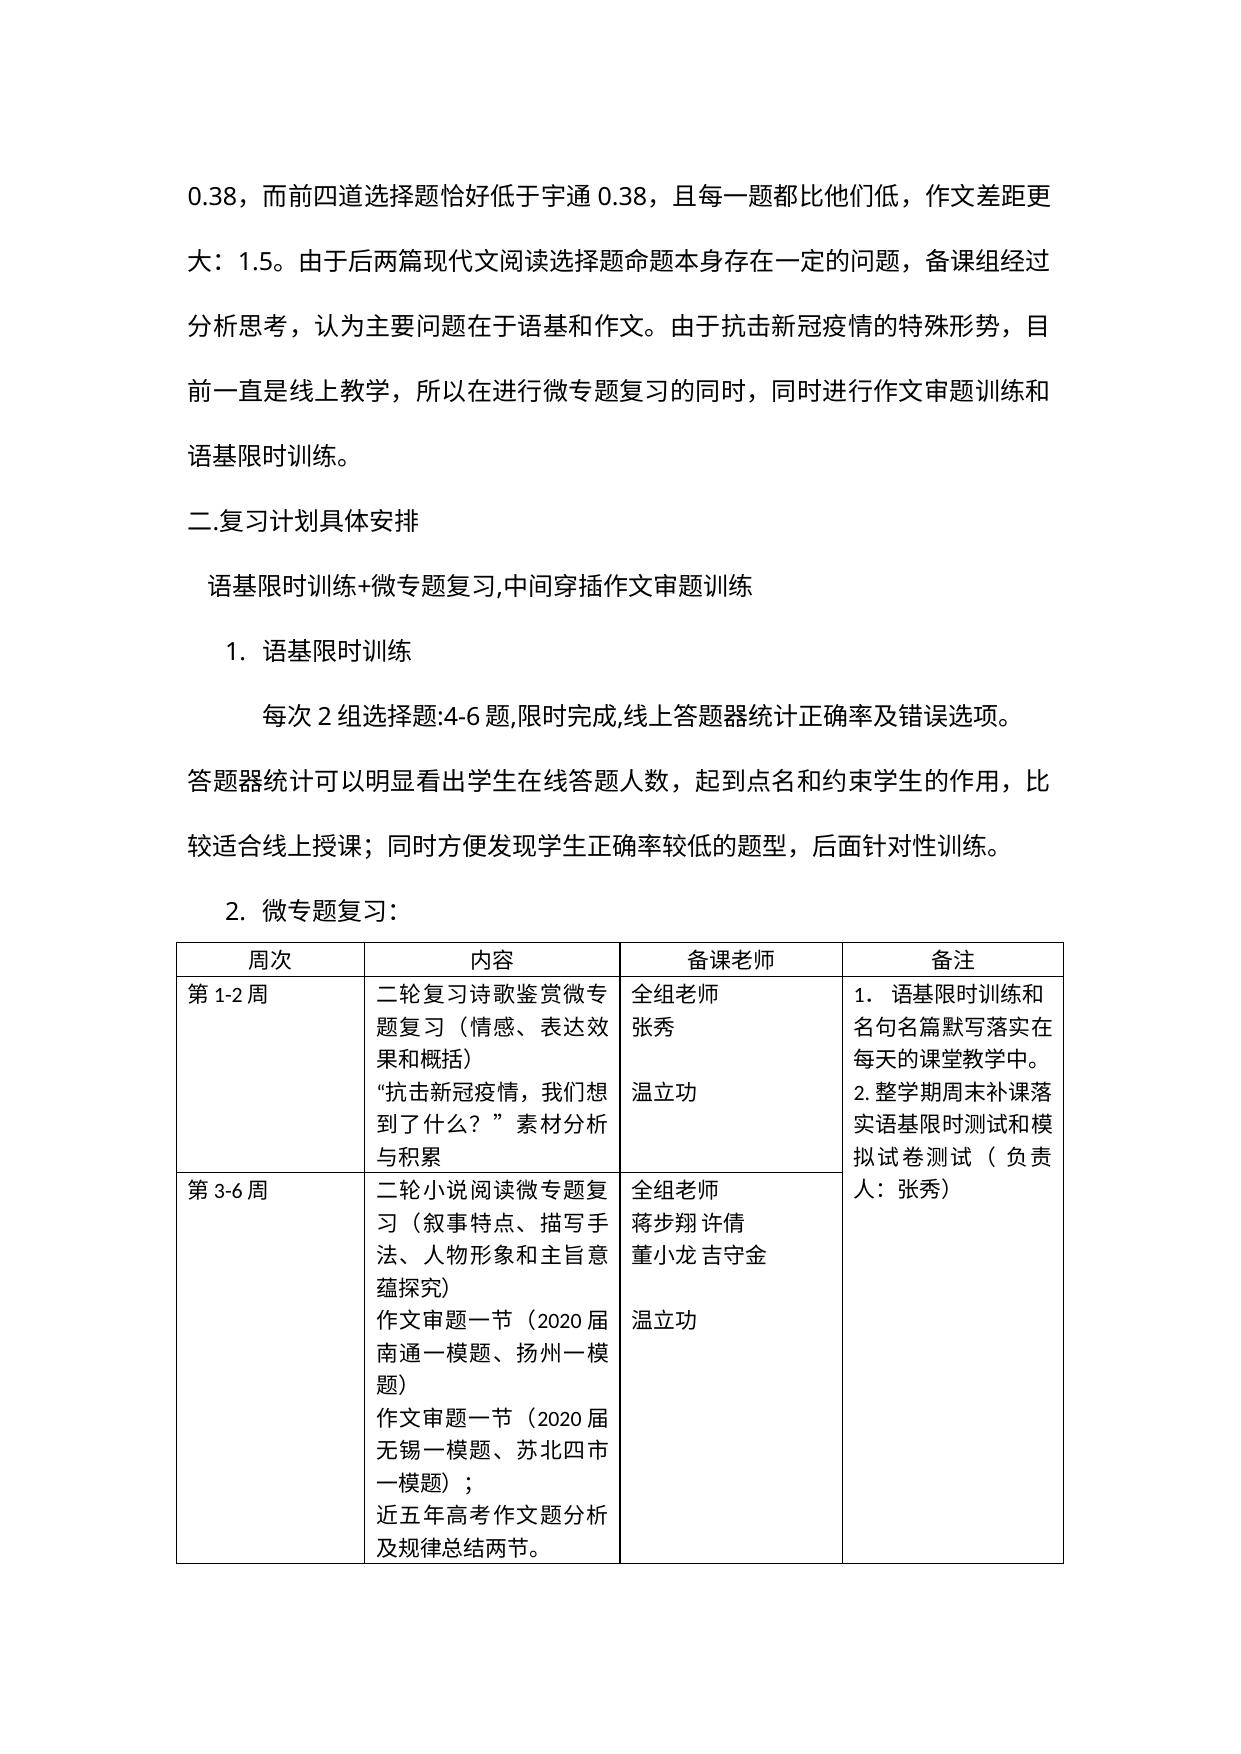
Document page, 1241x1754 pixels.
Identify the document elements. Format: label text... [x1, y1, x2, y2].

list 每次2组选择题:4-6题,限时完成,线上答题器统计正确率及错误选项。 [262, 682, 1053, 747]
list 微专题复习： [225, 877, 1053, 942]
table_header 周次 [177, 943, 364, 976]
table_cell 第1-2周 [177, 977, 364, 1172]
table_cell 二轮复习诗歌鉴赏微专题复习（情感、表达效果和概括） “抗击新冠疫情，我们想到了什么？”素材分析与积累 [365, 977, 619, 1172]
table_cell 语基限时训练和 名句名篇默写落实在每天的课堂教学中。 2. 整学期周末补课落实语基限时测试和模拟试卷测试（ 负责人：张秀） [843, 977, 1063, 1563]
text 二.复习计划具体安排 [187, 487, 1053, 552]
table_header 备注 [843, 943, 1063, 976]
list 语基限时训练 [225, 617, 1053, 682]
table_cell 全组老师 张秀 温立功 [621, 977, 842, 1172]
text 答题器统计可以明显看出学生在线答题人数，起到点名和约束学生的作用，比较适合线上授课；同时方便发现学生正确率较低的题型，后面针对性训练。 [187, 747, 1053, 877]
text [187, 162, 1053, 487]
text 语基限时训练+微专题复习,中间穿插作文审题训练 [187, 552, 1053, 617]
table_cell 二轮小说阅读微专题复习（叙事特点、描写手法、人物形象和主旨意蕴探究） 作文审题一节（2020届南通一模题、扬州一模题） 作文审题一节（2020届无锡一模题、苏北四市一模题）； 近五年高考作文题分析及规律总结两节。 [365, 1173, 619, 1563]
table_cell 全组老师 蒋步翔 许倩 董小龙 吉守金 温立功 [621, 1173, 842, 1563]
table_cell 第3-6周 [177, 1173, 364, 1563]
table_header 内容 [365, 943, 619, 976]
table_header 备课老师 [621, 943, 842, 976]
